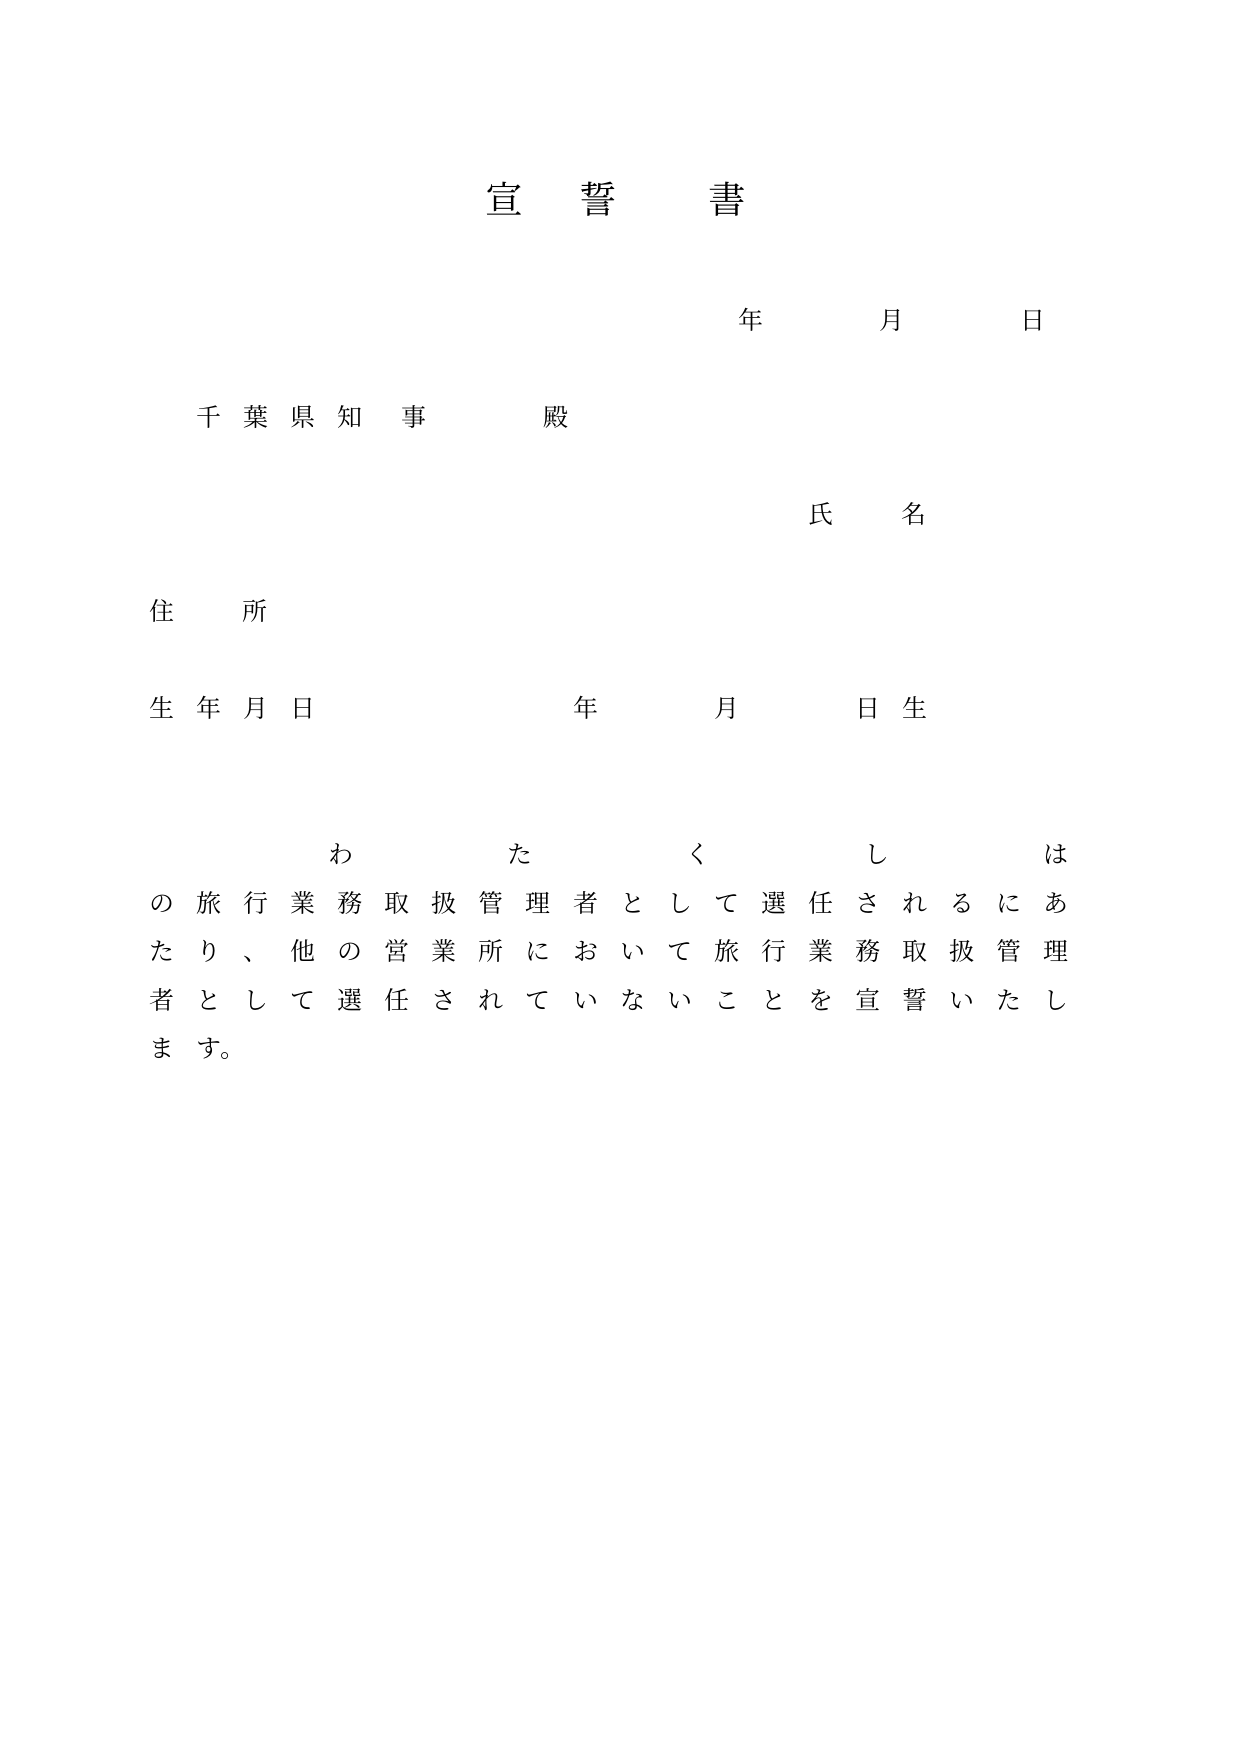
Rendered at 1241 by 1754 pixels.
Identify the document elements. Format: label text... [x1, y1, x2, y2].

text 住所 [149, 537, 1091, 634]
text 氏名 [149, 489, 1091, 537]
text 生年月日 年 月 日生 [149, 634, 1091, 731]
text 年 月 日 [149, 294, 1067, 343]
text わたくしは の旅行業務取扱管理者として選任されるにあたり、他の営業所において旅行業務取扱管理者として選任されていないことを宣誓いたします。 [149, 828, 1091, 1071]
text 宣誓書 [149, 149, 1091, 246]
text 千葉県知事 殿 [149, 392, 1091, 440]
